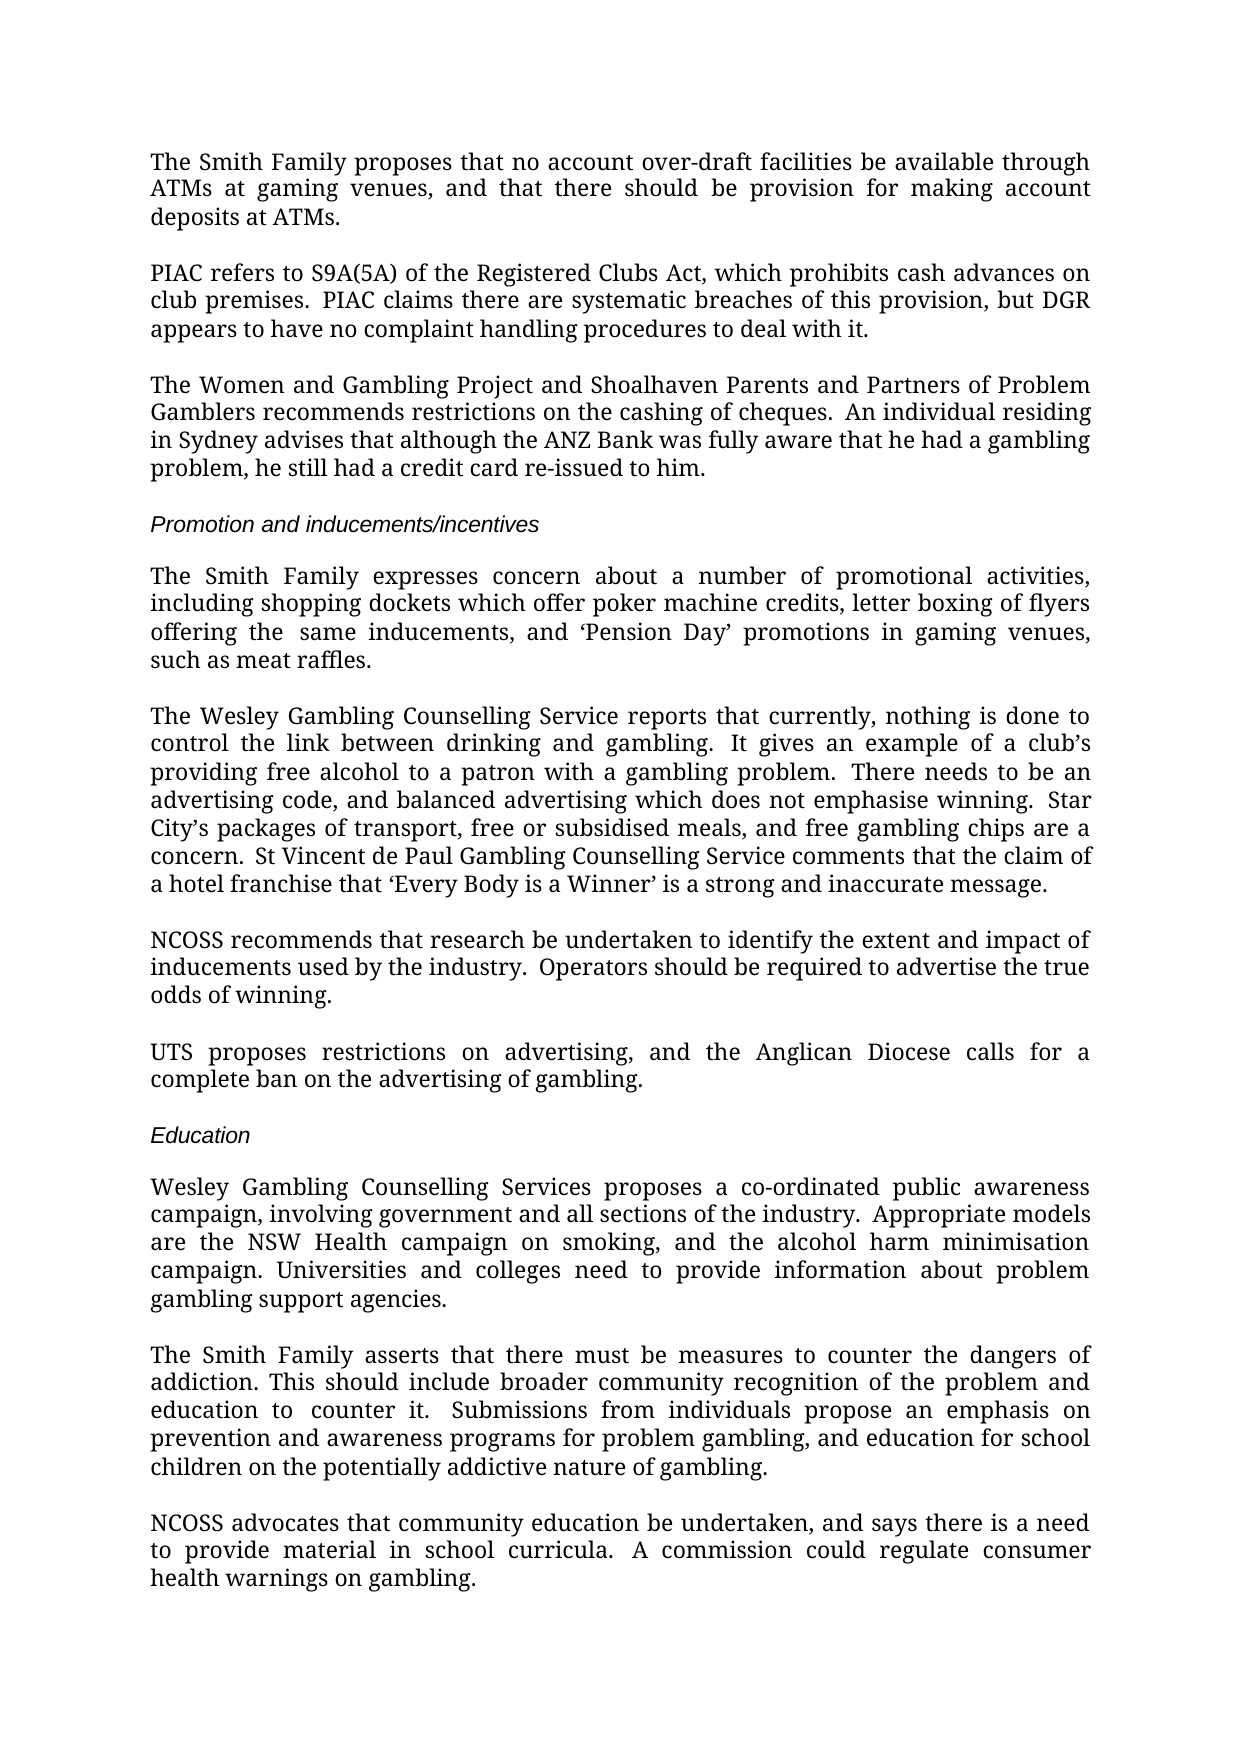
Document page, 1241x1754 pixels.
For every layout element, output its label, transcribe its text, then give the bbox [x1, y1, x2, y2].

text Promotion and inducements/incentives [150, 511, 1138, 538]
text The Wesley Gambling Counselling Service reports that currently, nothing is done to control the link between drinking and gambling. It gives an example of a club’s providing free alcohol to a patron with a gambling problem. There needs to be an advertising code, and balanced advertising which does not emphasise winning. Star City’s packages of transport, free or subsidised meals, and free gambling chips are a concern. St Vincent de Paul Gambling Counselling Service comments that the claim of a hotel franchise that ‘Every Body is a Winner’ is a strong and inaccurate message. [150, 702, 1092, 899]
text The Women and Gambling Project and Shoalhaven Parents and Partners of Problem Gamblers recommends restrictions on the cashing of cheques. An individual residing in Sydney advises that although the ANZ Bank was fully aware that he had a gambling problem, he still had a credit card re-issued to him. [150, 371, 1092, 483]
text Education [150, 1122, 1138, 1149]
text NCOSS advocates that community education be undertaken, and says there is a need to provide material in school curricula. A commission could regulate consumer health warnings on gambling. [150, 1509, 1092, 1593]
text The Smith Family asserts that there must be measures to counter the dangers of addiction. This should include broader community recognition of the problem and education to counter it. Submissions from individuals propose an emphasis on prevention and awareness programs for problem gambling, and education for school children on the potentially addictive nature of gambling. [150, 1341, 1092, 1482]
text UTS proposes restrictions on advertising, and the Anglican Diocese calls for a complete ban on the advertising of gambling. [150, 1038, 1091, 1094]
text NCOSS recommends that research be undertaken to identify the extent and impact of inducements used by the industry. Operators should be required to advertise the true odds of winning. [150, 926, 1091, 1011]
text Wesley Gambling Counselling Services proposes a co-ordinated public awareness campaign, involving government and all sections of the industry. Appropriate models are the NSW Health campaign on smoking, and the alcohol harm minimisation campaign. Universities and colleges need to provide information about problem gambling support agencies. [150, 1173, 1091, 1314]
text PIAC refers to S9A(5A) of the Registered Clubs Act, which prohibits cash advances on club premises. PIAC claims there are systematic breaches of this provision, but DGR appears to have no complaint handling procedures to deal with it. [150, 259, 1092, 344]
text The Smith Family expresses concern about a number of promotional activities, including shopping dockets which offer poker machine credits, letter boxing of flyers offering the same inducements, and ‘Pension Day’ promotions in gaming venues, such as meat raffles. [150, 562, 1092, 675]
text The Smith Family proposes that no account over-draft facilities be available through ATMs at gaming venues, and that there should be provision for making account deposits at ATMs. [150, 147, 1091, 232]
